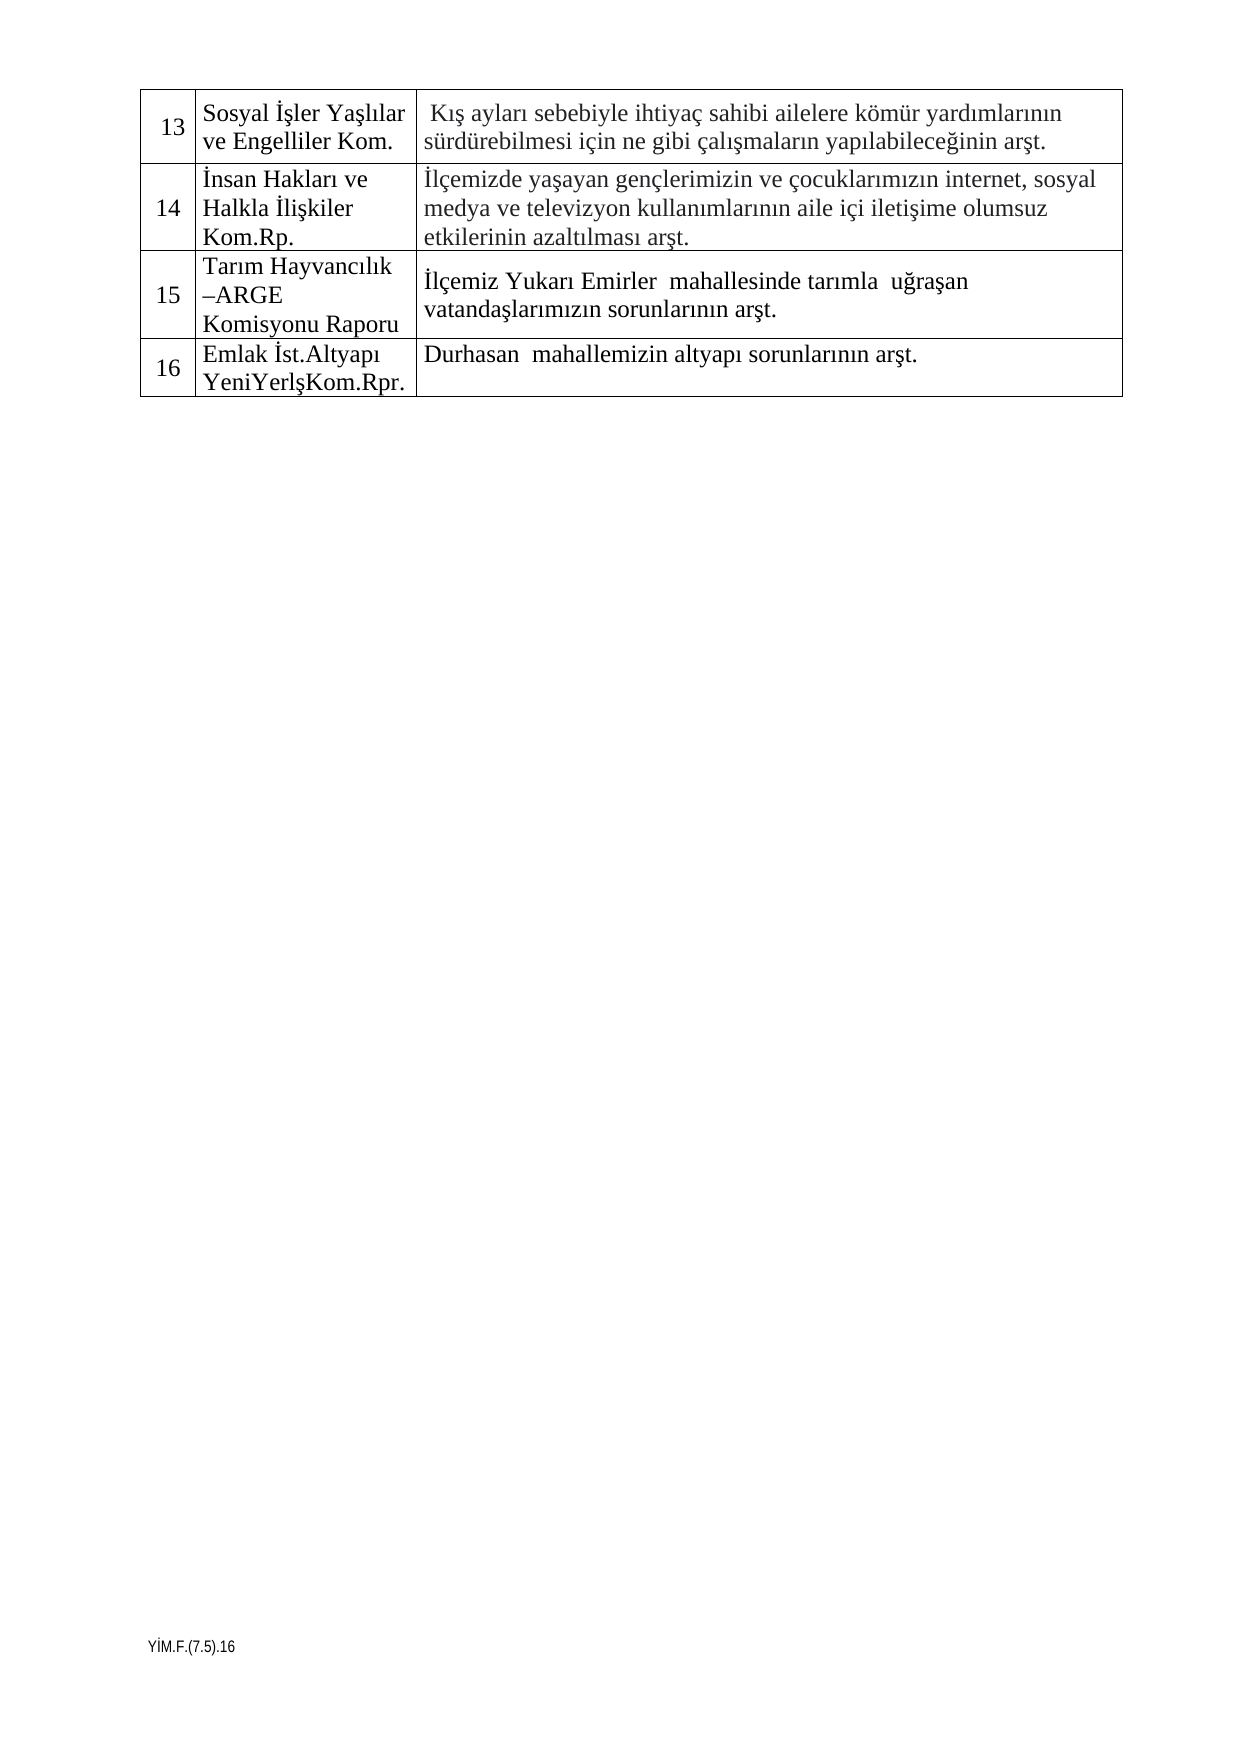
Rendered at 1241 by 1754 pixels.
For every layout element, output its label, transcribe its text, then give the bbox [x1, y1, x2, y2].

table_cell Tarım Hayvancılık –ARGE Komisyonu Raporu [196, 251, 416, 338]
table_cell 14 [141, 164, 195, 250]
table_cell 13 [141, 90, 195, 163]
table_cell Kış ayları sebebiyle ihtiyaç sahibi ailelere kömür yardımlarının sürdürebilmesi için ne gibi çalışmaların yapılabileceğinin arşt. [417, 90, 1122, 163]
table_cell Emlak İst.Altyapı YeniYerlşKom.Rpr. [196, 339, 416, 396]
table_cell Durhasan mahallemizin altyapı sorunlarının arşt. [417, 339, 1122, 396]
table_cell İlçemizde yaşayan gençlerimizin ve çocuklarımızın internet, sosyal medya ve televizyon kullanımlarının aile içi iletişime olumsuz etkilerinin azaltılması arşt. [417, 164, 1122, 250]
table_cell 16 [141, 339, 195, 396]
table_cell İlçemiz Yukarı Emirler mahallesinde tarımla uğraşan vatandaşlarımızın sorunlarının arşt. [417, 251, 1122, 338]
table_cell İnsan Hakları ve Halkla İlişkiler Kom.Rp. [196, 164, 416, 250]
table_cell Sosyal İşler Yaşlılar ve Engelliler Kom. [196, 90, 416, 163]
table_cell 15 [141, 251, 195, 338]
